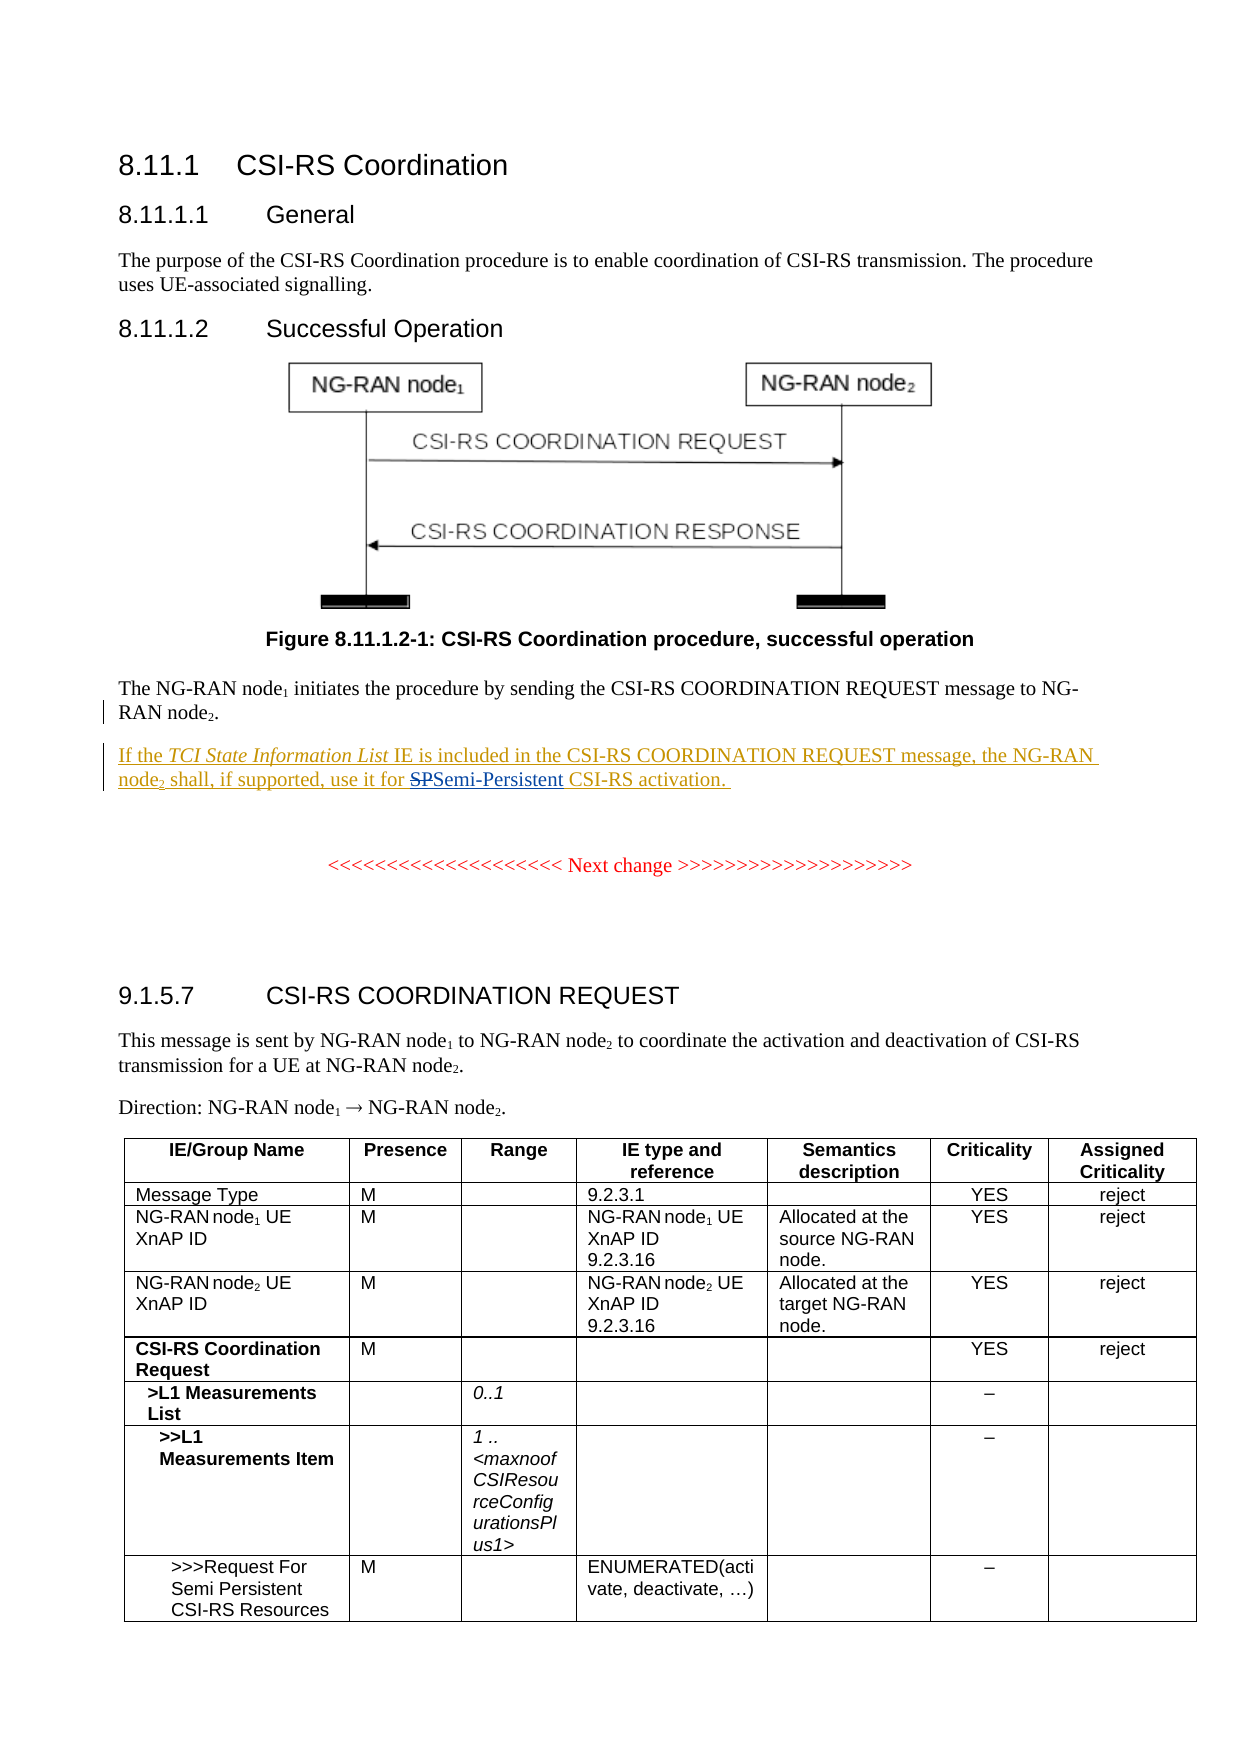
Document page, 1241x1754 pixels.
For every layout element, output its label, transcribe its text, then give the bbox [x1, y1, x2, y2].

table_cell YES [931, 1272, 1048, 1336]
table_cell M [350, 1338, 461, 1381]
table_cell [1049, 1426, 1196, 1555]
table_cell YES [931, 1338, 1048, 1381]
table_cell M [350, 1272, 461, 1336]
table_cell [462, 1556, 576, 1621]
table_cell NG-RAN node1 UE XnAP ID 9.2.3.16 [577, 1206, 767, 1271]
table_cell 0..1 [462, 1382, 576, 1425]
table_cell [1049, 1556, 1196, 1621]
text <<<<<<<<<<<<<<<<<<<< Next change >>>>>>>>>>>>>>>>>>>> [118, 852, 1122, 877]
table_cell Message Type [125, 1183, 349, 1205]
table_cell [462, 1206, 576, 1271]
text Figure 8.11.1.2-1: CSI-RS Coordination procedure, successful operation [118, 627, 1122, 651]
table_cell [350, 1426, 461, 1555]
table_cell NG-RAN node2 UE XnAP ID [125, 1272, 349, 1336]
table_cell [768, 1426, 930, 1555]
table_header IE/Group Name [125, 1139, 349, 1182]
subtitle 8.11.1 CSI-RS Coordination [118, 148, 1122, 181]
table_cell [462, 1338, 576, 1381]
table_cell – [931, 1426, 1048, 1555]
table_cell NG-RAN node1 UE XnAP ID [125, 1206, 349, 1271]
table_cell [577, 1338, 767, 1381]
table_cell reject [1049, 1272, 1196, 1336]
table_cell YES [931, 1183, 1048, 1205]
table_cell Allocated at the source NG-RAN node. [768, 1206, 930, 1271]
table_cell reject [1049, 1338, 1196, 1381]
table_cell Allocated at the target NG-RAN node. [768, 1272, 930, 1336]
subtitle 9.1.5.7 CSI-RS COORDINATION REQUEST [118, 981, 1122, 1010]
text Direction: NG-RAN node1 NG-RAN node2. [118, 1095, 1122, 1119]
table_header Range [462, 1139, 576, 1182]
table_header Semantics description [768, 1139, 930, 1182]
table_cell CSI-RS Coordination Request [125, 1338, 349, 1381]
table_cell [577, 1426, 767, 1555]
table_cell NG-RAN node2 UE XnAP ID 9.2.3.16 [577, 1272, 767, 1336]
table_cell >>L1 Measurements Item [125, 1426, 349, 1555]
subtitle 8.11.1.2 Successful Operation [118, 314, 1122, 343]
table_header Criticality [931, 1139, 1048, 1182]
table_cell reject [1049, 1183, 1196, 1205]
table_cell >>>Request For Semi Persistent CSI-RS Resources [125, 1556, 349, 1621]
table_cell M [350, 1206, 461, 1271]
table_cell [768, 1338, 930, 1381]
table_cell M [350, 1183, 461, 1205]
table_cell [768, 1382, 930, 1425]
table_header Assigned Criticality [1049, 1139, 1196, 1182]
table_cell M [350, 1556, 461, 1621]
table_cell [768, 1183, 930, 1205]
text The purpose of the CSI-RS Coordination procedure is to enable coordination of CSI-RS transmission. The procedure uses UE-associated signalling. [118, 247, 1122, 296]
table_cell [768, 1556, 930, 1621]
table_cell – [931, 1556, 1048, 1621]
table_cell [1049, 1382, 1196, 1425]
table_cell ENUMERATED(activate, deactivate, …) [577, 1556, 767, 1621]
table_cell YES [931, 1206, 1048, 1271]
table_cell 1 .. <maxnoofCSIResourceConfigurationsPlus1> [462, 1426, 576, 1555]
table_cell [350, 1382, 461, 1425]
table_cell [462, 1183, 576, 1205]
table_header Presence [350, 1139, 461, 1182]
table_cell [577, 1382, 767, 1425]
table_cell reject [1049, 1206, 1196, 1271]
text The NG-RAN node1 initiates the procedure by sending the CSI-RS COORDINATION REQUEST message to NG-RAN node2. [118, 676, 1122, 724]
text This message is sent by NG-RAN node1 to NG-RAN node2 to coordinate the activation and deactivation of CSI-RS transmission for a UE at NG-RAN node2. [118, 1028, 1122, 1077]
subtitle 8.11.1.1 General [118, 200, 1122, 229]
table_header IE type and reference [577, 1139, 767, 1182]
table_cell [462, 1272, 576, 1336]
table_cell – [931, 1382, 1048, 1425]
table_cell 9.2.3.1 [577, 1183, 767, 1205]
table_cell >L1 Measurements List [125, 1382, 349, 1425]
